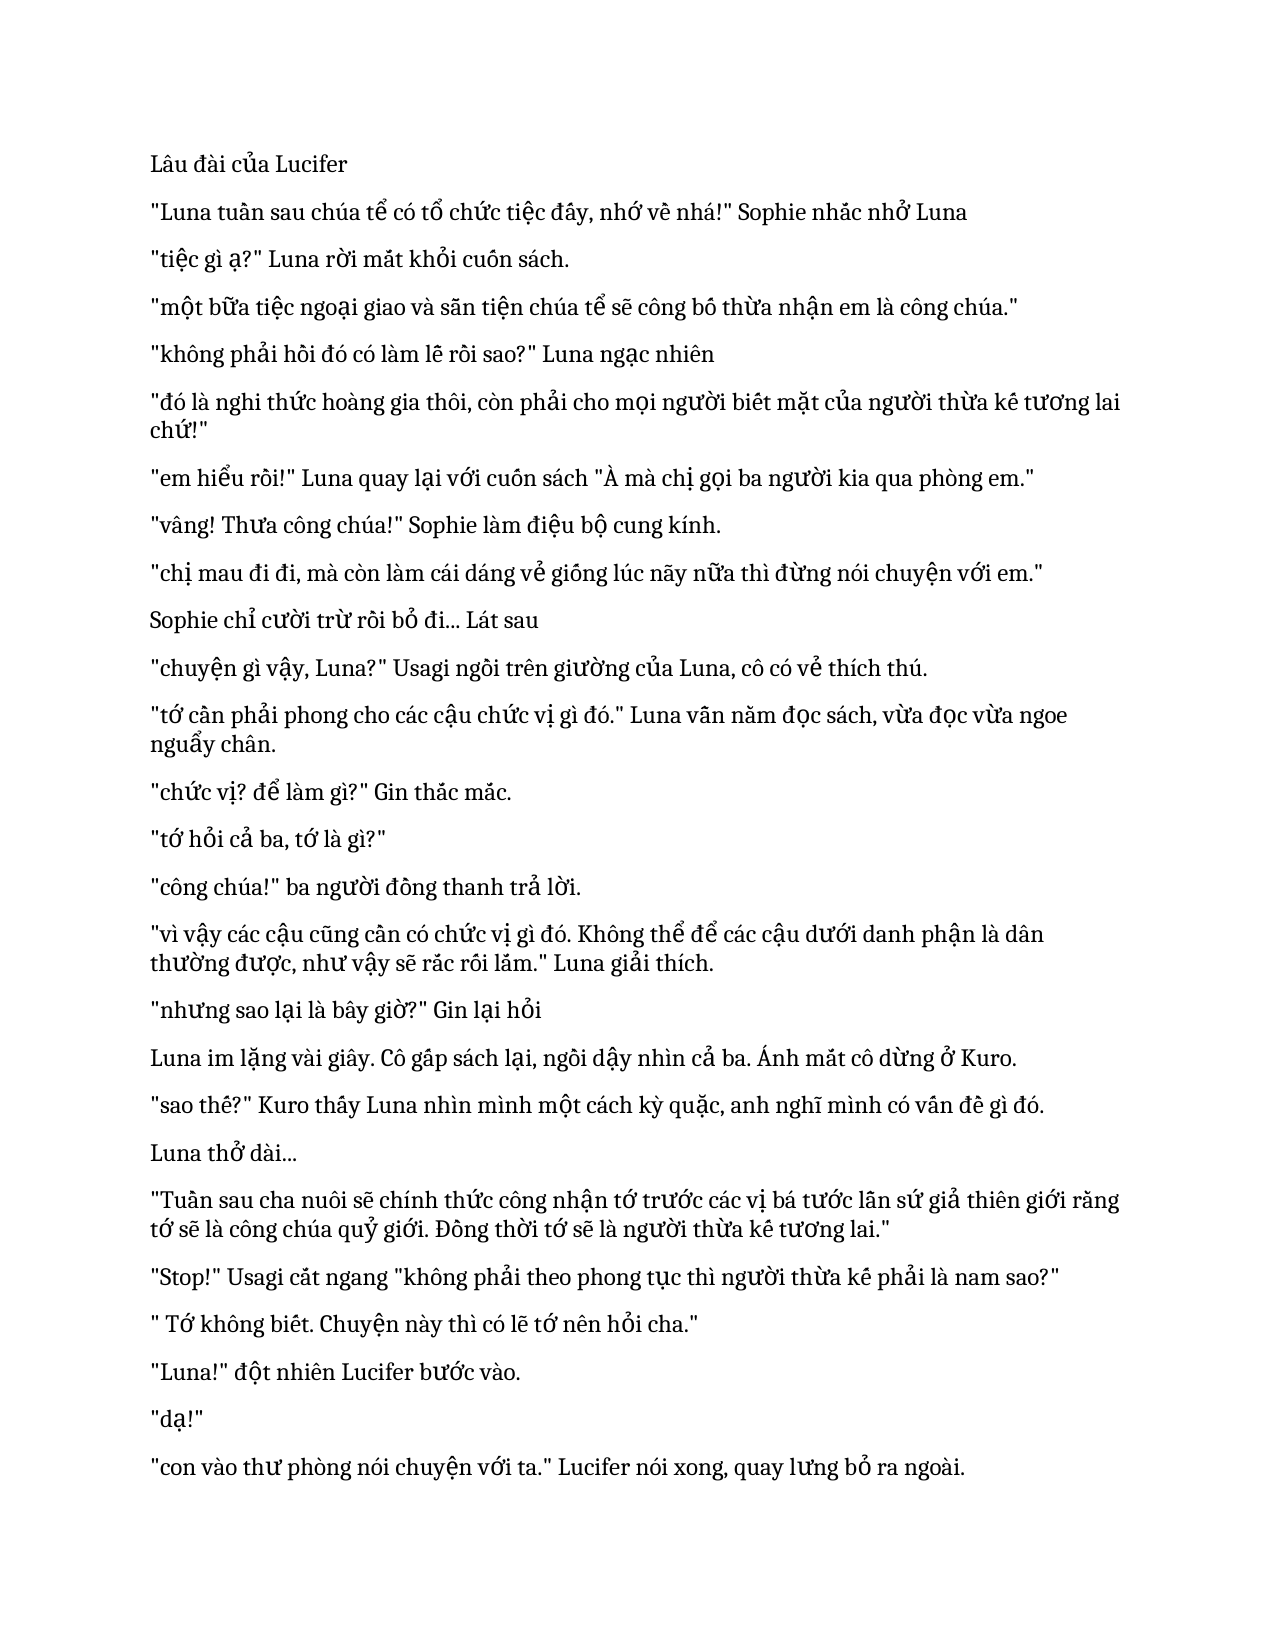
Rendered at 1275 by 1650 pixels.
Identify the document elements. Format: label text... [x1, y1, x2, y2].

text "chức vị? để làm gì?" Gin thắc mắc. [150, 777, 1125, 806]
text "Tuần sau cha nuôi sẽ chính thức công nhận tớ trước các vị bá tước lẫn sứ giả thiên giới rằng tớ sẽ là công chúa quỷ giới. Đồng thời tớ sẽ là người thừa kế tương lai." [150, 1186, 1125, 1244]
text "sao thế?" Kuro thấy Luna nhìn mình một cách kỳ quặc, anh nghĩ mình có vấn đề gì đó. [150, 1091, 1125, 1120]
text "không phải hồi đó có làm lễ rồi sao?" Luna ngạc nhiên [150, 340, 1125, 369]
text "chị mau đi đi, mà còn làm cái dáng vẻ giống lúc nãy nữa thì đừng nói chuyện với em." [150, 559, 1125, 587]
text Sophie chỉ cười trừ rồi bỏ đi... Lát sau [150, 606, 1125, 635]
text "tớ hỏi cả ba, tớ là gì?" [150, 825, 1125, 854]
text Lâu đài của Lucifer [150, 150, 1125, 179]
text "nhưng sao lại là bây giờ?" Gin lại hỏi [150, 996, 1125, 1025]
text "Stop!" Usagi cắt ngang "không phải theo phong tục thì người thừa kế phải là nam sao?" [150, 1262, 1125, 1291]
text "Luna!" đột nhiên Lucifer bước vào. [150, 1357, 1125, 1386]
text "vì vậy các cậu cũng cần có chức vị gì đó. Không thể để các cậu dưới danh phận là dân thường được, như vậy sẽ rắc rối lắm." Luna giải thích. [150, 920, 1125, 977]
text "tiệc gì ạ?" Luna rời mắt khỏi cuốn sách. [150, 245, 1125, 274]
text "công chúa!" ba người đồng thanh trả lời. [150, 872, 1125, 901]
text "tớ cần phải phong cho các cậu chức vị gì đó." Luna vẫn nằm đọc sách, vừa đọc vừa ngoe nguẩy chân. [150, 701, 1125, 759]
text "một bữa tiệc ngoại giao và sẵn tiện chúa tể sẽ công bố thừa nhận em là công chúa." [150, 292, 1125, 321]
text "con vào thư phòng nói chuyện với ta." Lucifer nói xong, quay lưng bỏ ra ngoài. [150, 1452, 1125, 1481]
text "chuyện gì vậy, Luna?" Usagi ngồi trên giường của Luna, cô có vẻ thích thú. [150, 654, 1125, 682]
text Luna thở dài... [150, 1139, 1125, 1167]
text Luna im lặng vài giây. Cô gấp sách lại, ngồi dậy nhìn cả ba. Ánh mắt cô dừng ở Kuro. [150, 1044, 1125, 1072]
text "dạ!" [150, 1405, 1125, 1434]
text "em hiểu rồi!" Luna quay lại với cuốn sách "À mà chị gọi ba người kia qua phòng em." [150, 464, 1125, 492]
text "vâng! Thưa công chúa!" Sophie làm điệu bộ cung kính. [150, 511, 1125, 540]
text "Luna tuần sau chúa tể có tổ chức tiệc đấy, nhớ về nhá!" Sophie nhắc nhở Luna [150, 197, 1125, 226]
text "đó là nghi thức hoàng gia thôi, còn phải cho mọi người biết mặt của người thừa kế tương lai chứ!" [150, 387, 1125, 445]
text " Tớ không biết. Chuyện này thì có lẽ tớ nên hỏi cha." [150, 1310, 1125, 1339]
